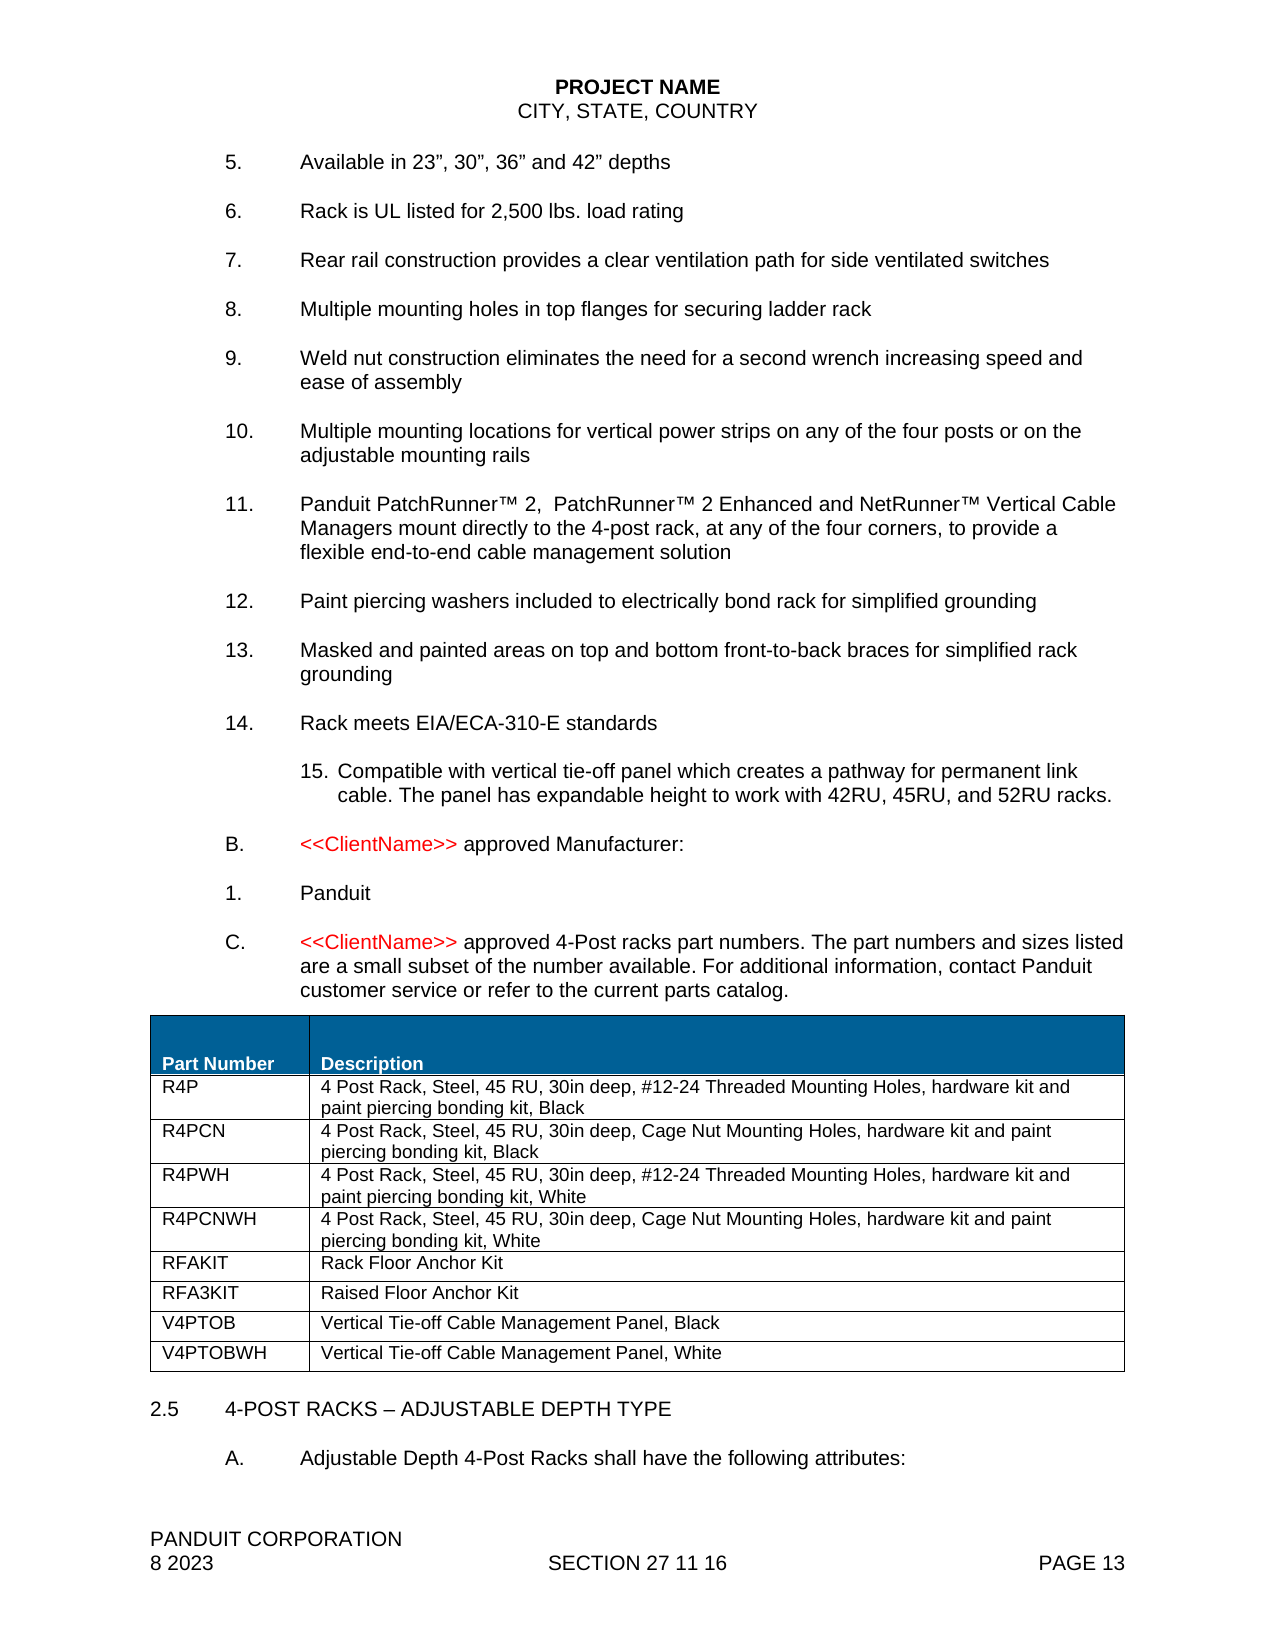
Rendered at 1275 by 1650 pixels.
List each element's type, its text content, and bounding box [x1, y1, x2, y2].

table_cell 4 Post Rack, Steel, 45 RU, 30in deep, Cage Nut Mounting Holes, hardware kit and paint piercing bonding kit, Black [310, 1120, 1124, 1163]
subtitle Masked and painted areas on top and bottom front-to-back braces for simplified rack grounding [225, 637, 1125, 685]
table_cell Vertical Tie-off Cable Management Panel, Black [310, 1312, 1124, 1341]
table_cell RFA3KIT [151, 1282, 309, 1311]
table_header Part Number [151, 1016, 309, 1074]
subtitle <<ClientName>> approved Manufacturer: [225, 832, 1125, 856]
table_cell Vertical Tie-off Cable Management Panel, White [310, 1342, 1124, 1371]
subtitle Adjustable Depth 4-Post Racks shall have the following attributes: [225, 1446, 1125, 1470]
table_cell 4 Post Rack, Steel, 45 RU, 30in deep, #12-24 Threaded Mounting Holes, hardware kit and paint piercing bonding kit, Black [310, 1076, 1124, 1119]
table_cell V4PTOB [151, 1312, 309, 1341]
subtitle <<ClientName>> approved 4-Post racks part numbers. The part numbers and sizes listed are a small subset of the number available. For additional information, contact Panduit customer service or refer to the current parts catalog. [225, 930, 1125, 1002]
subtitle Panduit PatchRunner™ 2, PatchRunner™ 2 Enhanced and NetRunner™ Vertical Cable Managers mount directly to the 4-post rack, at any of the four corners, to provide a flexible end-to-end cable management solution [225, 492, 1125, 563]
subtitle Rear rail construction provides a clear ventilation path for side ventilated switches [225, 248, 1125, 272]
table_cell R4PWH [151, 1164, 309, 1207]
subtitle Compatible with vertical tie-off panel which creates a pathway for permanent link cable. The panel has expandable height to work with 42RU, 45RU, and 52RU racks. [300, 759, 1125, 807]
subtitle Rack meets EIA/ECA-310-E standards [225, 710, 1125, 734]
subtitle Rack is UL listed for 2,500 lbs. load rating [225, 199, 1125, 223]
subtitle Weld nut construction eliminates the need for a second wrench increasing speed and ease of assembly [225, 346, 1125, 394]
table_cell R4PCN [151, 1120, 309, 1163]
table_cell V4PTOBWH [151, 1342, 309, 1371]
subtitle Panduit [225, 881, 1125, 905]
table_cell RFAKIT [151, 1252, 309, 1281]
subtitle Multiple mounting locations for vertical power strips on any of the four posts or on the adjustable mounting rails [225, 419, 1125, 467]
table_header Description [310, 1016, 1124, 1074]
table_cell R4PCNWH [151, 1208, 309, 1251]
table_cell Rack Floor Anchor Kit [310, 1252, 1124, 1281]
table_cell 4 Post Rack, Steel, 45 RU, 30in deep, #12-24 Threaded Mounting Holes, hardware kit and paint piercing bonding kit, White [310, 1164, 1124, 1207]
table_cell R4P [151, 1076, 309, 1119]
subtitle Multiple mounting holes in top flanges for securing ladder rack [225, 297, 1125, 321]
table_cell 4 Post Rack, Steel, 45 RU, 30in deep, Cage Nut Mounting Holes, hardware kit and paint piercing bonding kit, White [310, 1208, 1124, 1251]
subtitle Paint piercing washers included to electrically bond rack for simplified grounding [225, 588, 1125, 612]
subtitle Available in 23”, 30”, 36” and 42” depths [225, 150, 1125, 174]
table_cell Raised Floor Anchor Kit [310, 1282, 1124, 1311]
subtitle 4-post racks – adjustable depth type [150, 1397, 1125, 1421]
